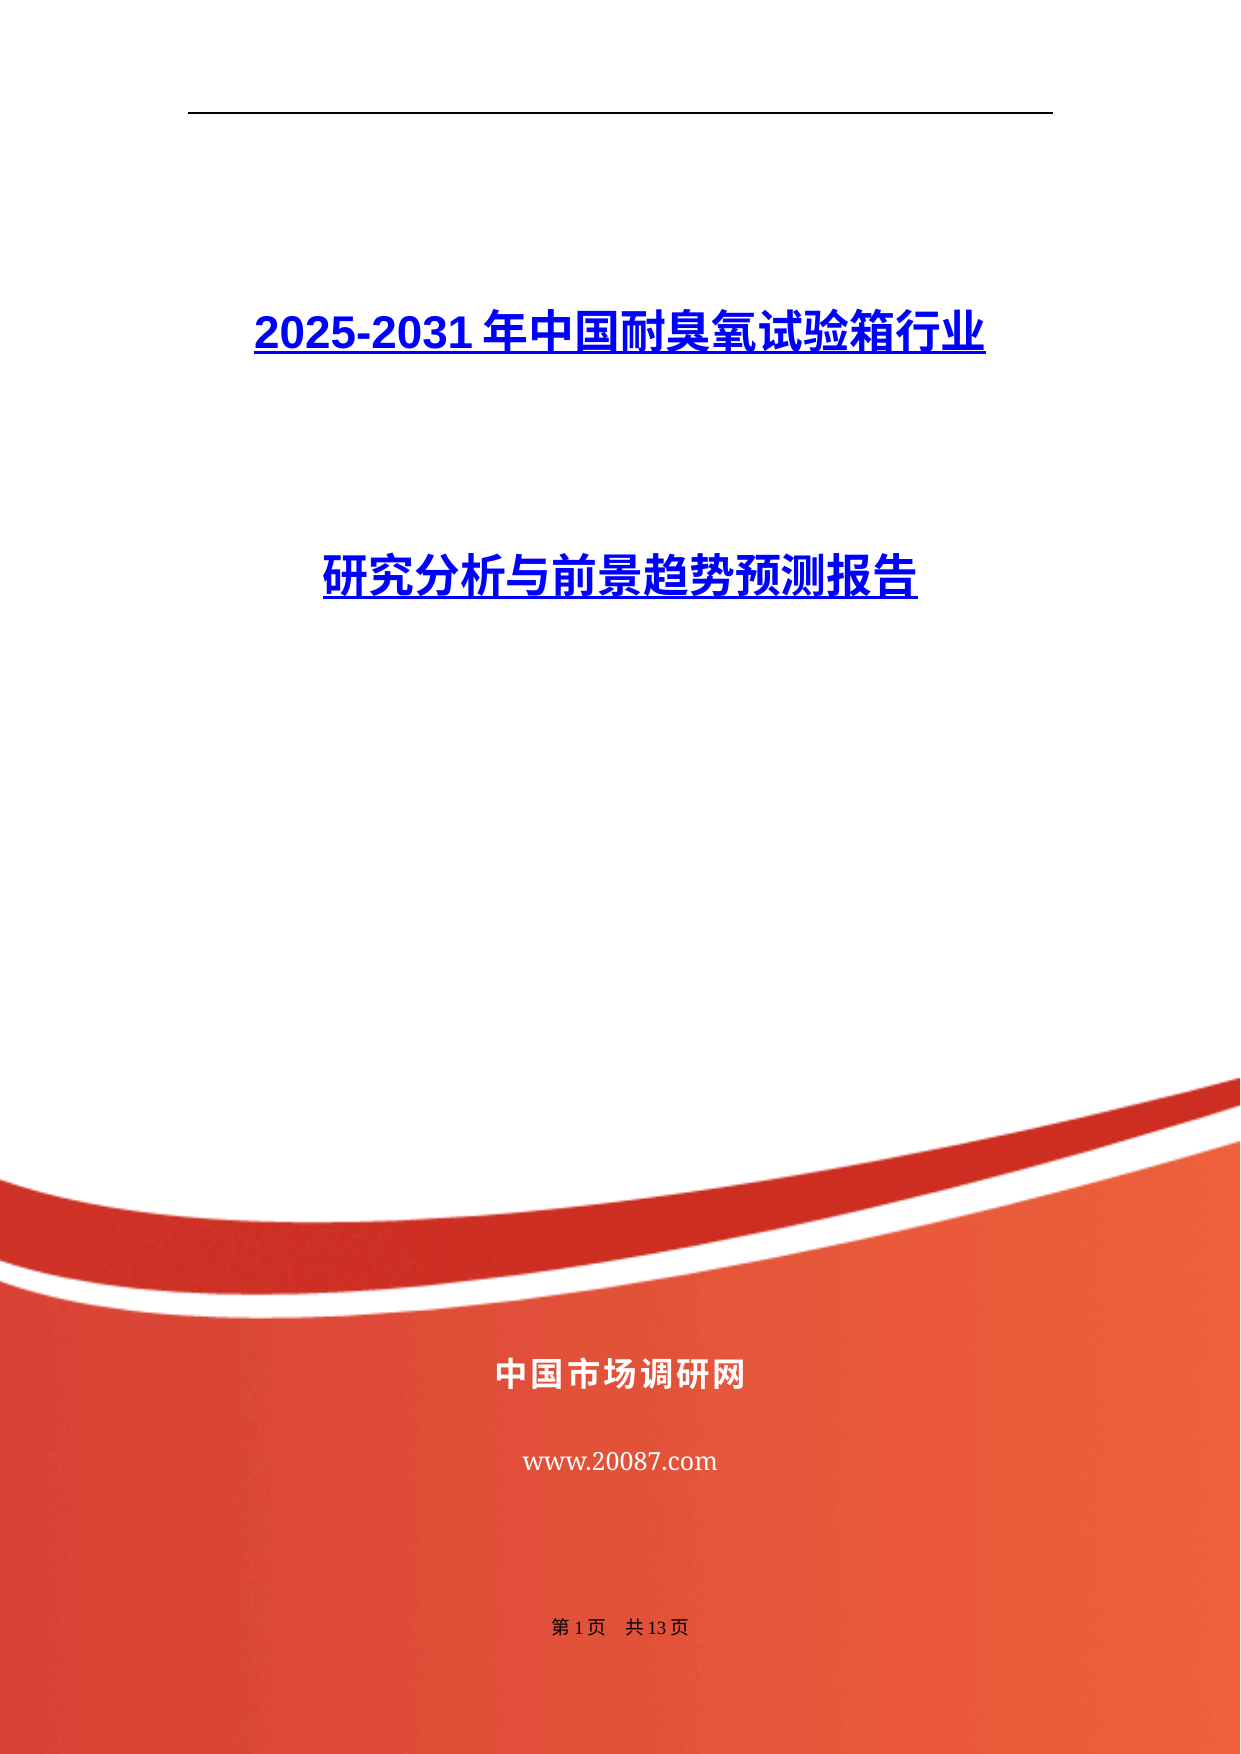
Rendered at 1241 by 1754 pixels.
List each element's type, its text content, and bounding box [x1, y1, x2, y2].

picture [0, 1006, 1241, 1754]
table_header 2025-2031年中国耐臭氧试验箱行业研究分析与前景趋势预测报告 [188, 207, 1053, 773]
subtitle 中国市场调研网 [187, 1339, 1053, 1404]
text www.20087.com [187, 1428, 1053, 1493]
